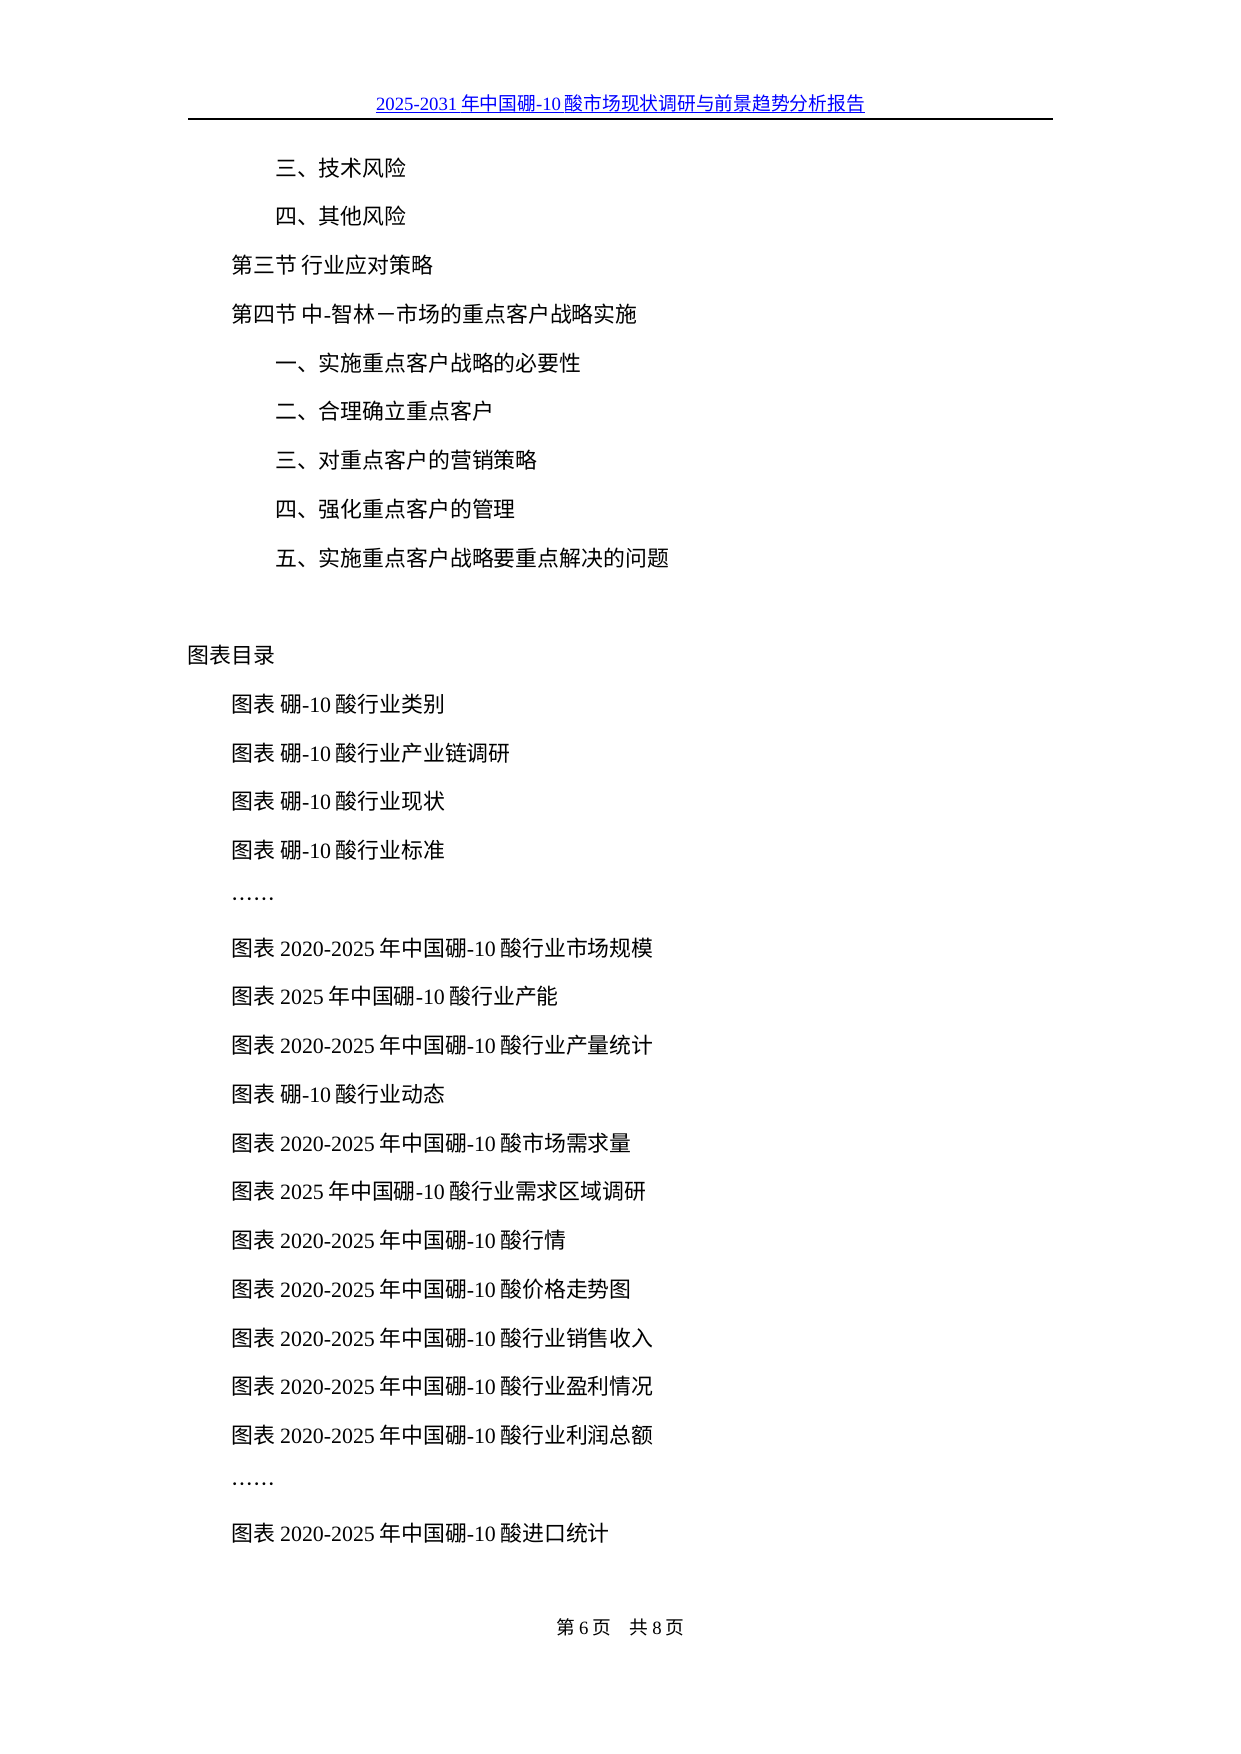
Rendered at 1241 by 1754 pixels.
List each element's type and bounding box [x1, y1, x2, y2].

text [187, 150, 1053, 1548]
